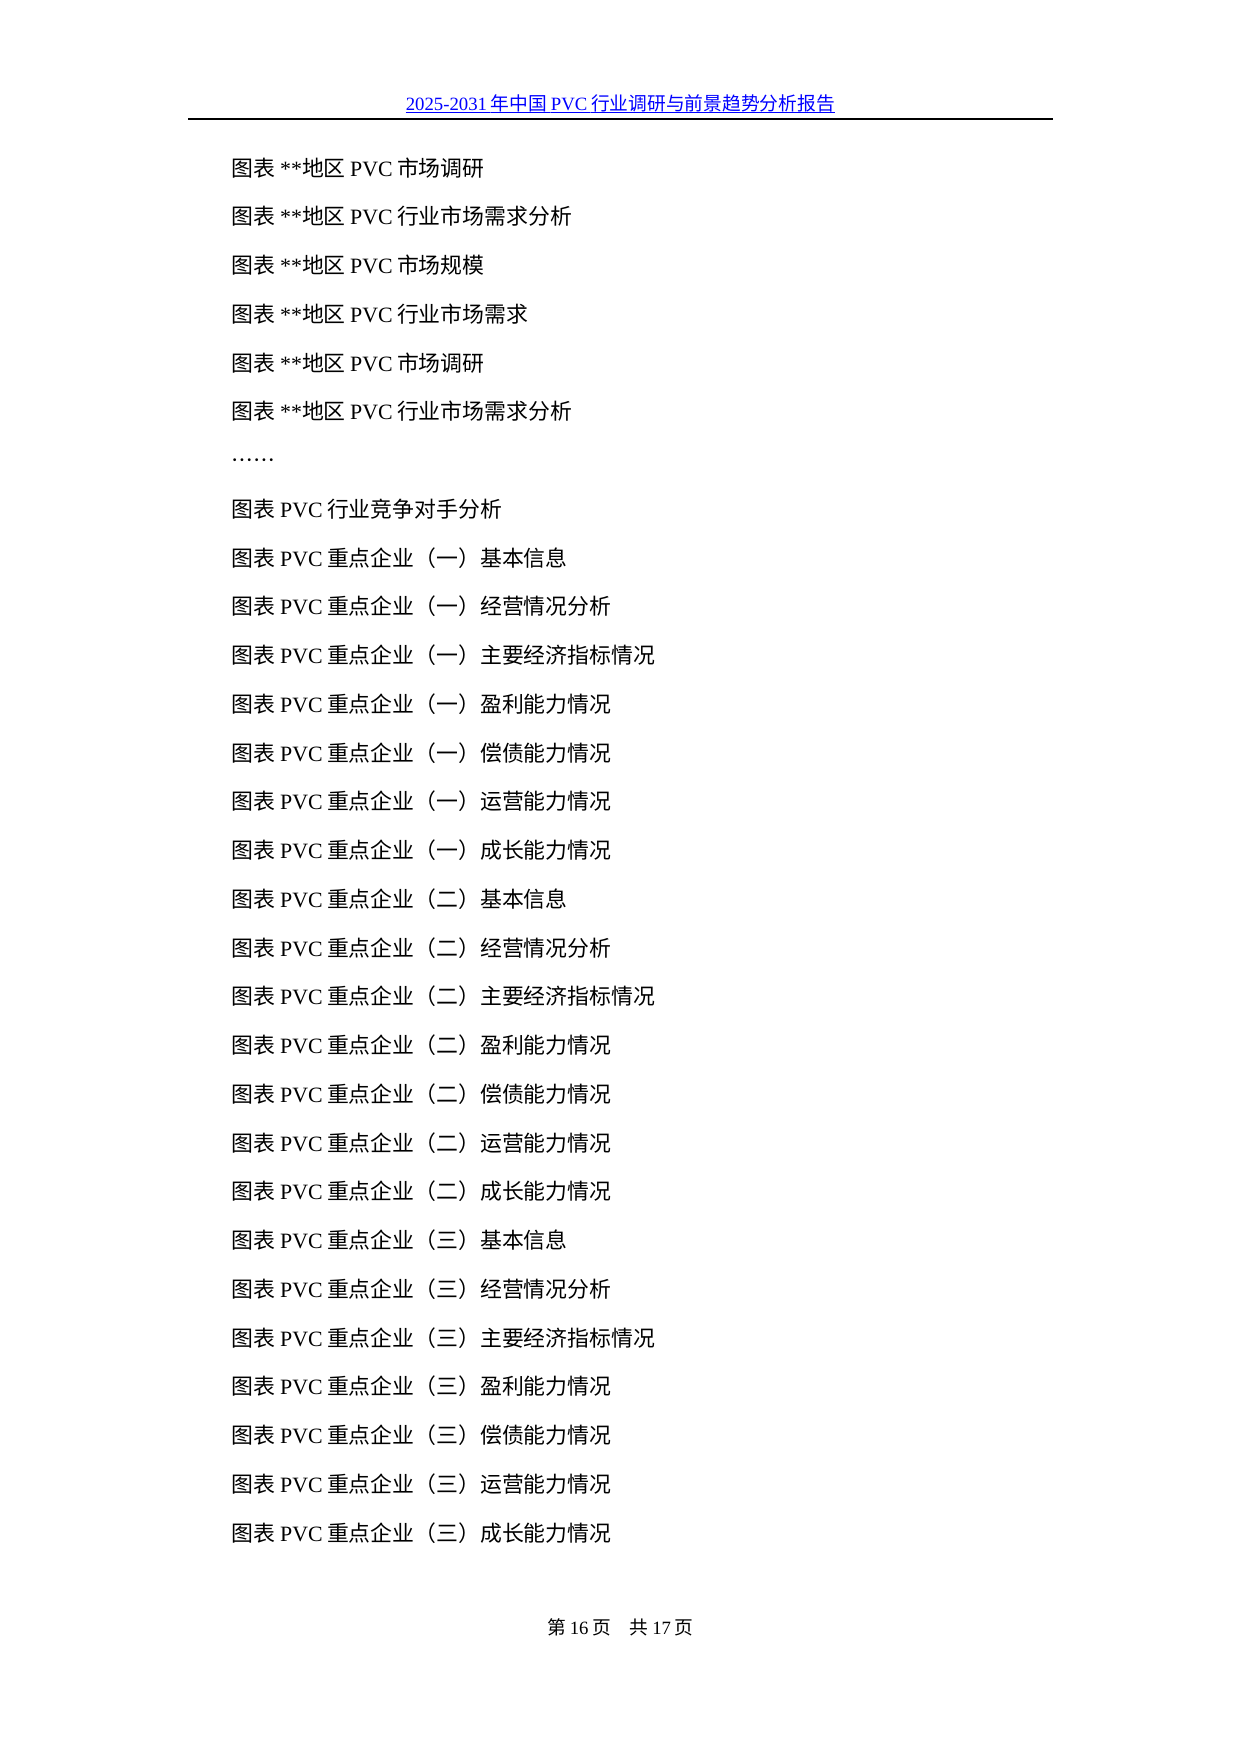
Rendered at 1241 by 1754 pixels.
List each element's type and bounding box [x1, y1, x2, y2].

text [187, 150, 1053, 1548]
